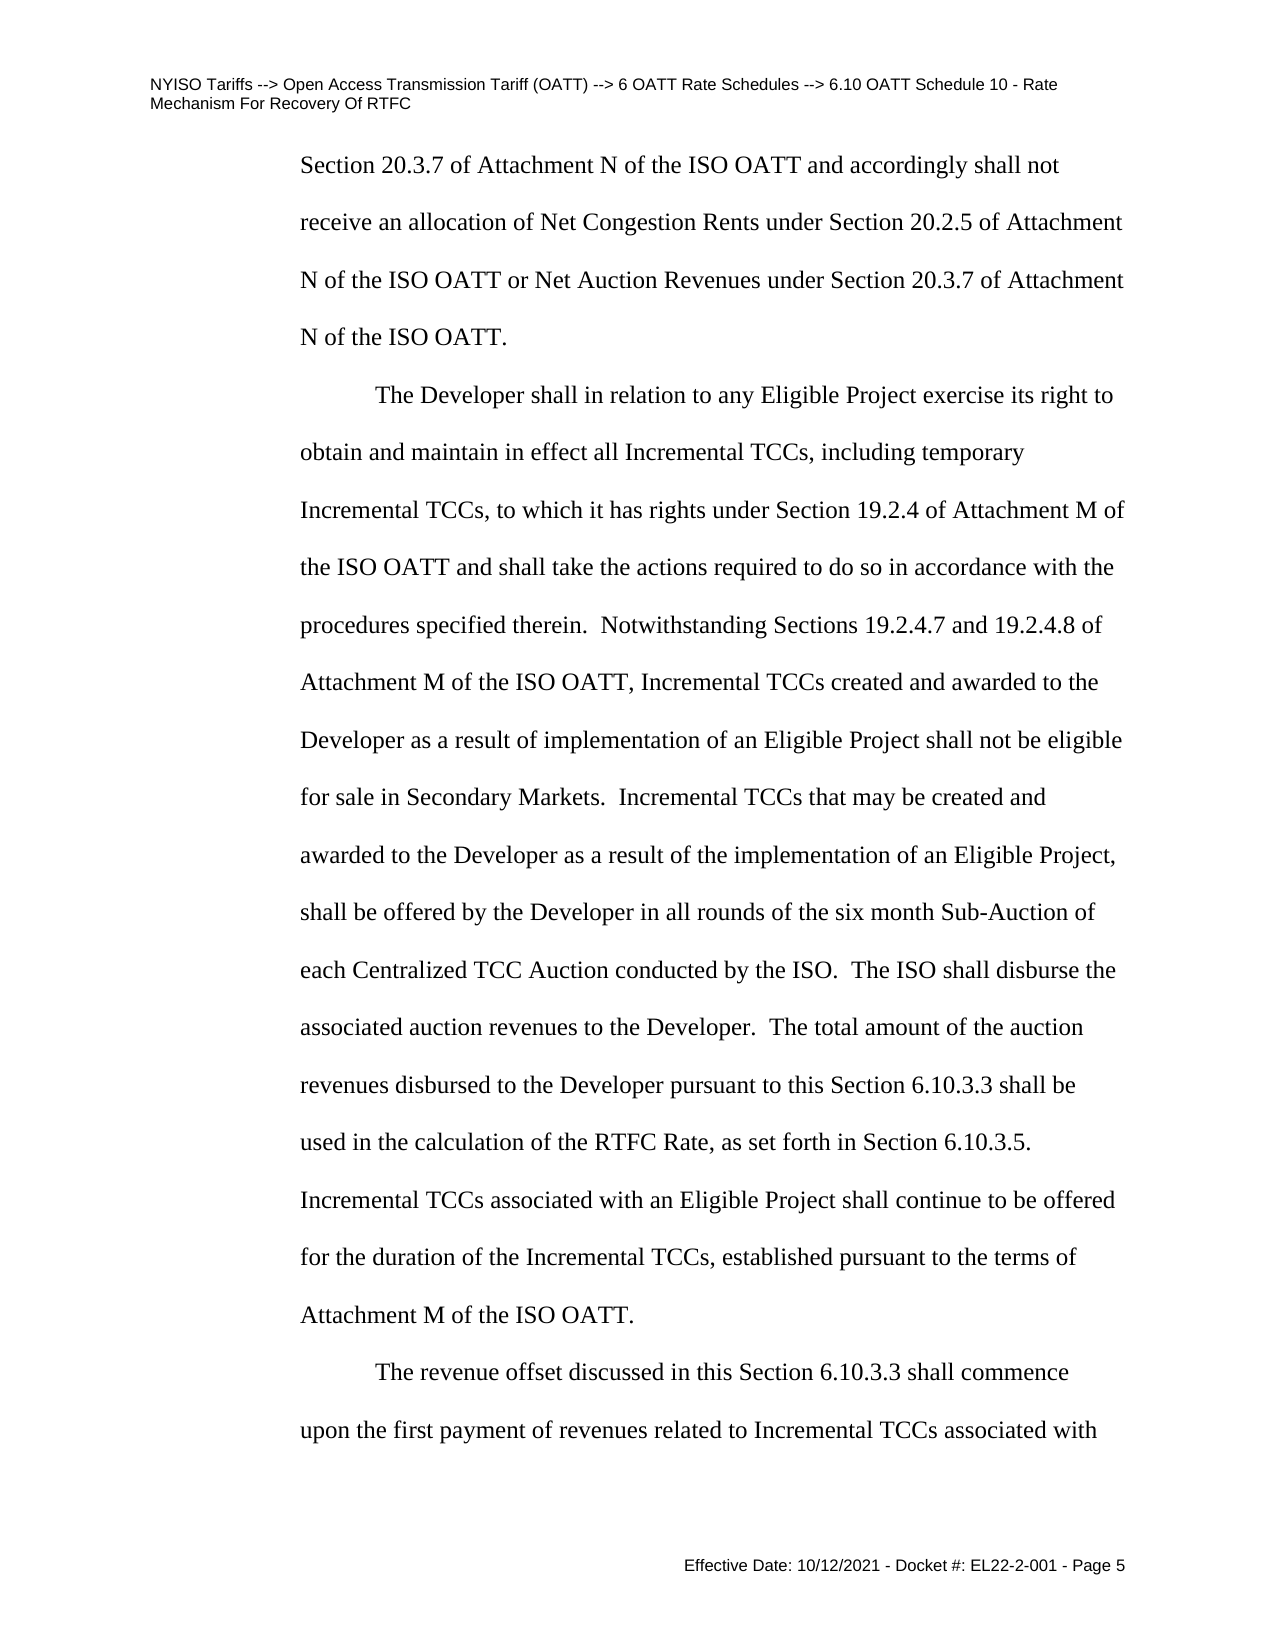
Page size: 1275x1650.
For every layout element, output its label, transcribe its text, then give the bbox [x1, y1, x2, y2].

text The Developer shall in relation to any Eligible Project exercise its right to obtain and maintain in effect all Incremental TCCs, including temporary Incremental TCCs, to which it has rights under Section 19.2.4 of Attachment M of the ISO OATT and shall take the actions required to do so in accordance with the procedures specified therein. Notwithstanding Sections 19.2.4.7 and 19.2.4.8 of Attachment M of the ISO OATT, Incremental TCCs created and awarded to the Developer as a result of implementation of an Eligible Project shall not be eligible for sale in Secondary Markets. Incremental TCCs that may be created and awarded to the Developer as a result of the implementation of an Eligible Project, shall be offered by the Developer in all rounds of the six month Sub-Auction of each Centralized TCC Auction conducted by the ISO. The ISO shall disburse the associated auction revenues to the Developer. The total amount of the auction revenues disbursed to the Developer pursuant to this Section 6.10.3.3 shall be used in the calculation of the RTFC Rate, as set forth in Section 6.10.3.5. Incremental TCCs associated with an Eligible Project shall continue to be offered for the duration of the Incremental TCCs, established pursuant to the terms of Attachment M of the ISO OATT. [225, 380, 1125, 1329]
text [225, 150, 1125, 351]
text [225, 1357, 1125, 1444]
